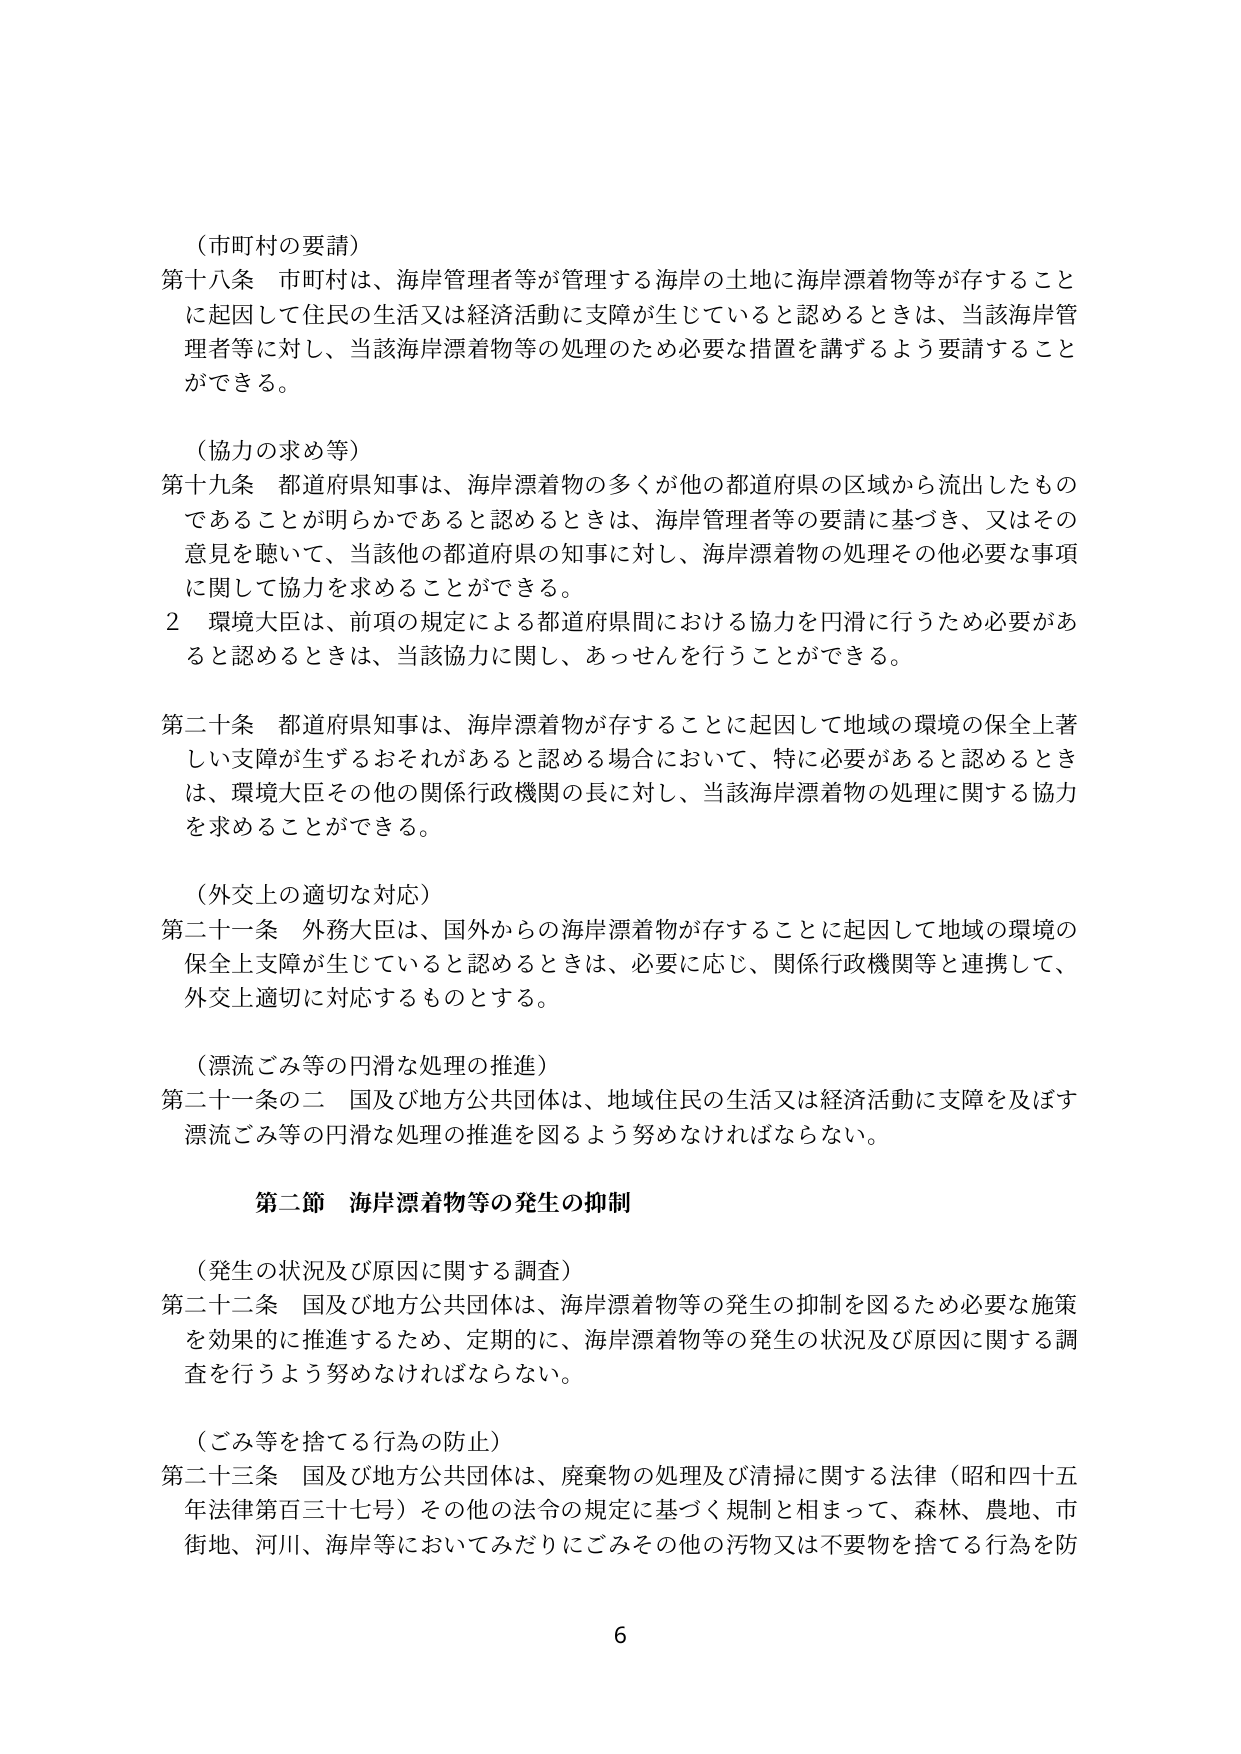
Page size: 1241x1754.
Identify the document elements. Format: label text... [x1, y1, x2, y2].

text （ごみ等を捨てる行為の防止） [184, 1424, 1079, 1458]
text （外交上の適切な対応） [184, 877, 1079, 911]
text （市町村の要請） [184, 228, 1079, 262]
text （漂流ごみ等の円滑な処理の推進） [184, 1048, 1079, 1082]
text 第十八条 市町村は、海岸管理者等が管理する海岸の土地に海岸漂着物等が存することに起因して住民の生活又は経済活動に支障が生じていると認めるときは、当該海岸管理者等に対し、当該海岸漂着物等の処理のため必要な措置を講ずるよう要請することができる。 [161, 262, 1079, 399]
text 第十九条 都道府県知事は、海岸漂着物の多くが他の都道府県の区域から流出したものであることが明らかであると認めるときは、海岸管理者等の要請に基づき、又はその意見を聴いて、当該他の都道府県の知事に対し、海岸漂着物の処理その他必要な事項に関して協力を求めることができる。 [161, 467, 1079, 604]
text 第二十条 都道府県知事は、海岸漂着物が存することに起因して地域の環境の保全上著しい支障が生ずるおそれがあると認める場合において、特に必要があると認めるときは、環境大臣その他の関係行政機関の長に対し、当該海岸漂着物の処理に関する協力を求めることができる。 [161, 706, 1079, 843]
text 第二十一条の二 国及び地方公共団体は、地域住民の生活又は経済活動に支障を及ぼす漂流ごみ等の円滑な処理の推進を図るよう努めなければならない。 [161, 1082, 1079, 1150]
text （協力の求め等） [184, 433, 1079, 467]
text 第二十一条 外務大臣は、国外からの海岸漂着物が存することに起因して地域の環境の保全上支障が生じていると認めるときは、必要に応じ、関係行政機関等と連携して、外交上適切に対応するものとする。 [161, 911, 1079, 1014]
text 第二節 海岸漂着物等の発生の抑制 [253, 1184, 1079, 1219]
text （発生の状況及び原因に関する調査） [184, 1253, 1079, 1287]
text ２ 環境大臣は、前項の規定による都道府県間における協力を円滑に行うため必要があると認めるときは、当該協力に関し、あっせんを行うことができる。 [161, 604, 1079, 672]
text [161, 1458, 1079, 1560]
text 第二十二条 国及び地方公共団体は、海岸漂着物等の発生の抑制を図るため必要な施策を効果的に推進するため、定期的に、海岸漂着物等の発生の状況及び原因に関する調査を行うよう努めなければならない。 [161, 1287, 1079, 1389]
